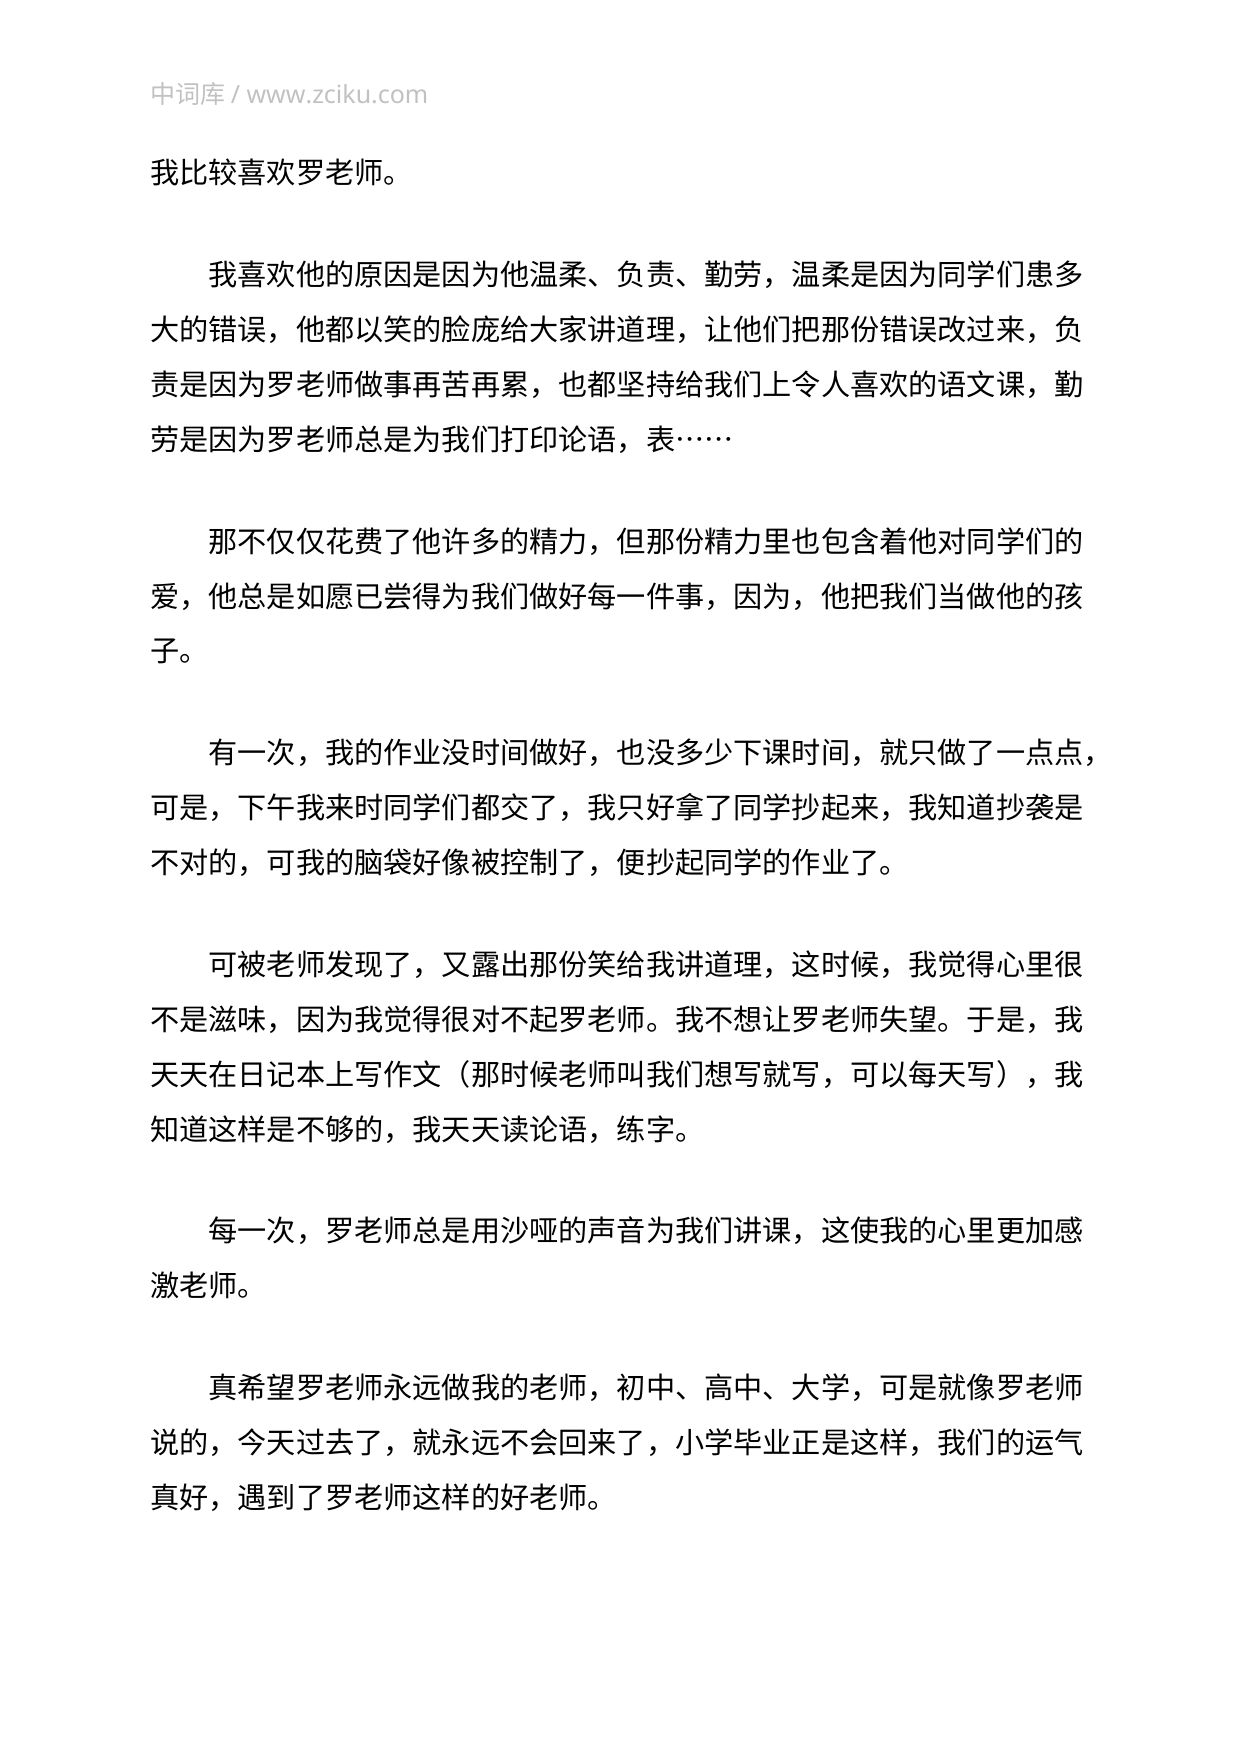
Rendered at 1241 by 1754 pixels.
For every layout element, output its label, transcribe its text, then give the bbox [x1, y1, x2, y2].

text 可被老师发现了，又露出那份笑给我讲道理，这时候，我觉得心里很不是滋味，因为我觉得很对不起罗老师。我不想让罗老师失望。于是，我天天在日记本上写作文（那时候老师叫我们想写就写，可以每天写），我知道这样是不够的，我天天读论语，练字。 [150, 941, 1090, 1148]
text 每一次，罗老师总是用沙哑的声音为我们讲课，这使我的心里更加感激老师。 [150, 1208, 1090, 1305]
text 我喜欢他的原因是因为他温柔、负责、勤劳，温柔是因为同学们患多大的错误，他都以笑的脸庞给大家讲道理，让他们把那份错误改过来，负责是因为罗老师做事再苦再累，也都坚持给我们上令人喜欢的语文课，勤劳是因为罗老师总是为我们打印论语，表…… [150, 252, 1090, 459]
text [150, 150, 1090, 192]
text 那不仅仅花费了他许多的精力，但那份精力里也包含着他对同学们的爱，他总是如愿已尝得为我们做好每一件事，因为，他把我们当做他的孩子。 [150, 518, 1090, 670]
text 真希望罗老师永远做我的老师，初中、高中、大学，可是就像罗老师说的，今天过去了，就永远不会回来了，小学毕业正是这样，我们的运气真好，遇到了罗老师这样的好老师。 [150, 1364, 1090, 1517]
text 有一次，我的作业没时间做好，也没多少下课时间，就只做了一点点，可是，下午我来时同学们都交了，我只好拿了同学抄起来，我知道抄袭是不对的，可我的脑袋好像被控制了，便抄起同学的作业了。 [150, 730, 1090, 882]
